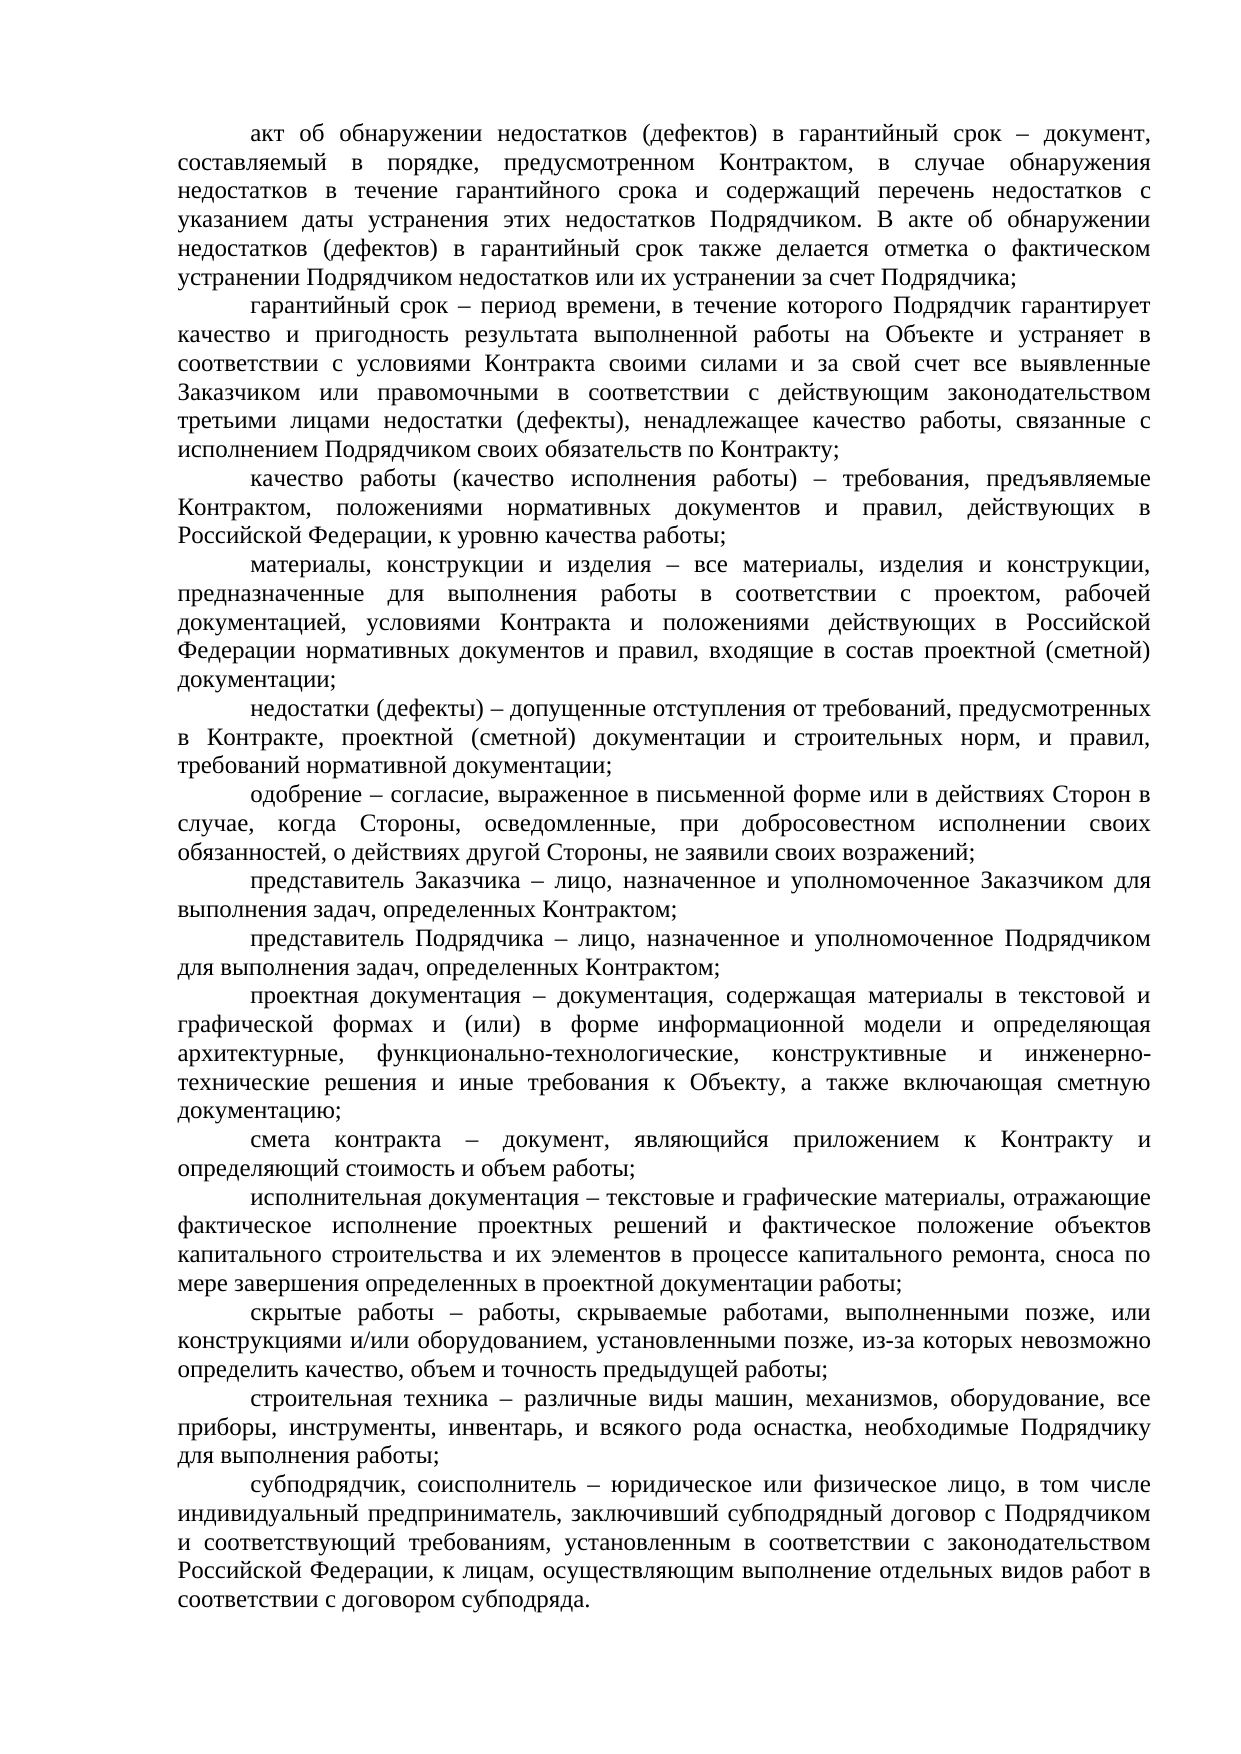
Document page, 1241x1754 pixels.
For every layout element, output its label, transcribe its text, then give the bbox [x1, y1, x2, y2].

text представитель Подрядчика – лицо, назначенное и уполномоченное Подрядчиком для выполнения задач, определенных Контрактом; [177, 923, 1152, 981]
text субподрядчик, соисполнитель – юридическое или физическое лицо, в том числе индивидуальный предприниматель, заключивший субподрядный договор с Подрядчиком и соответствующий требованиям, установленным в соответствии с законодательством Российской Федерации, к лицам, осуществляющим выполнение отдельных видов работ в соответствии с договором субподряда. [177, 1469, 1152, 1613]
text качество работы (качество исполнения работы) – требования, предъявляемые Контрактом, положениями нормативных документов и правил, действующих в Российской Федерации, к уровню качества работы; [177, 463, 1152, 549]
text одобрение – согласие, выраженное в письменной форме или в действиях Сторон в случае, когда Стороны, осведомленные, при добросовестном исполнении своих обязанностей, о действиях другой Стороны, не заявили своих возражений; [177, 779, 1152, 866]
text материалы, конструкции и изделия – все материалы, изделия и конструкции, предназначенные для выполнения работы в соответствии с проектом, рабочей документацией, условиями Контракта и положениями действующих в Российской Федерации нормативных документов и правил, входящие в состав проектной (сметной) документации; [177, 549, 1152, 693]
text проектная документация – документация, содержащая материалы в текстовой и графической формах и (или) в форме информационной модели и определяющая архитектурные, функционально-технологические, конструктивные и инженерно-технические решения и иные требования к Объекту, а также включающая сметную документацию; [177, 981, 1152, 1124]
text строительная техника – различные виды машин, механизмов, оборудование, все приборы, инструменты, инвентарь, и всякого рода оснастка, необходимые Подрядчику для выполнения работы; [177, 1383, 1152, 1469]
text скрытые работы – работы, скрываемые работами, выполненными позже, или конструкциями и/или оборудованием, установленными позже, из-за которых невозможно определить качество, объем и точность предыдущей работы; [177, 1297, 1152, 1383]
text исполнительная документация – текстовые и графические материалы, отражающие фактическое исполнение проектных решений и фактическое положение объектов капитального строительства и их элементов в процессе капитального ремонта, сноса по мере завершения определенных в проектной документации работы; [177, 1182, 1152, 1297]
text гарантийный срок – период времени, в течение которого Подрядчик гарантирует качество и пригодность результата выполненной работы на Объекте и устраняет в соответствии с условиями Контракта своими силами и за свой счет все выявленные Заказчиком или правомочными в соответствии с действующим законодательством третьими лицами недостатки (дефекты), ненадлежащее качество работы, связанные с исполнением Подрядчиком своих обязательств по Контракту; [177, 291, 1152, 463]
text акт об обнаружении недостатков (дефектов) в гарантийный срок – документ, составляемый в порядке, предусмотренном Контрактом, в случае обнаружения недостатков в течение гарантийного срока и содержащий перечень недостатков с указанием даты устранения этих недостатков Подрядчиком. В акте об обнаружении недостатков (дефектов) в гарантийный срок также делается отметка о фактическом устранении Подрядчиком недостатков или их устранении за счет Подрядчика; [177, 118, 1152, 291]
text недостатки (дефекты) – допущенные отступления от требований, предусмотренных в Контракте, проектной (сметной) документации и строительных норм, и правил, требований нормативной документации; [177, 693, 1152, 779]
text смета контракта – документ, являющийся приложением к Контракту и определяющий стоимость и объем работы; [177, 1124, 1152, 1182]
text представитель Заказчика – лицо, назначенное и уполномоченное Заказчиком для выполнения задач, определенных Контрактом; [177, 866, 1152, 923]
